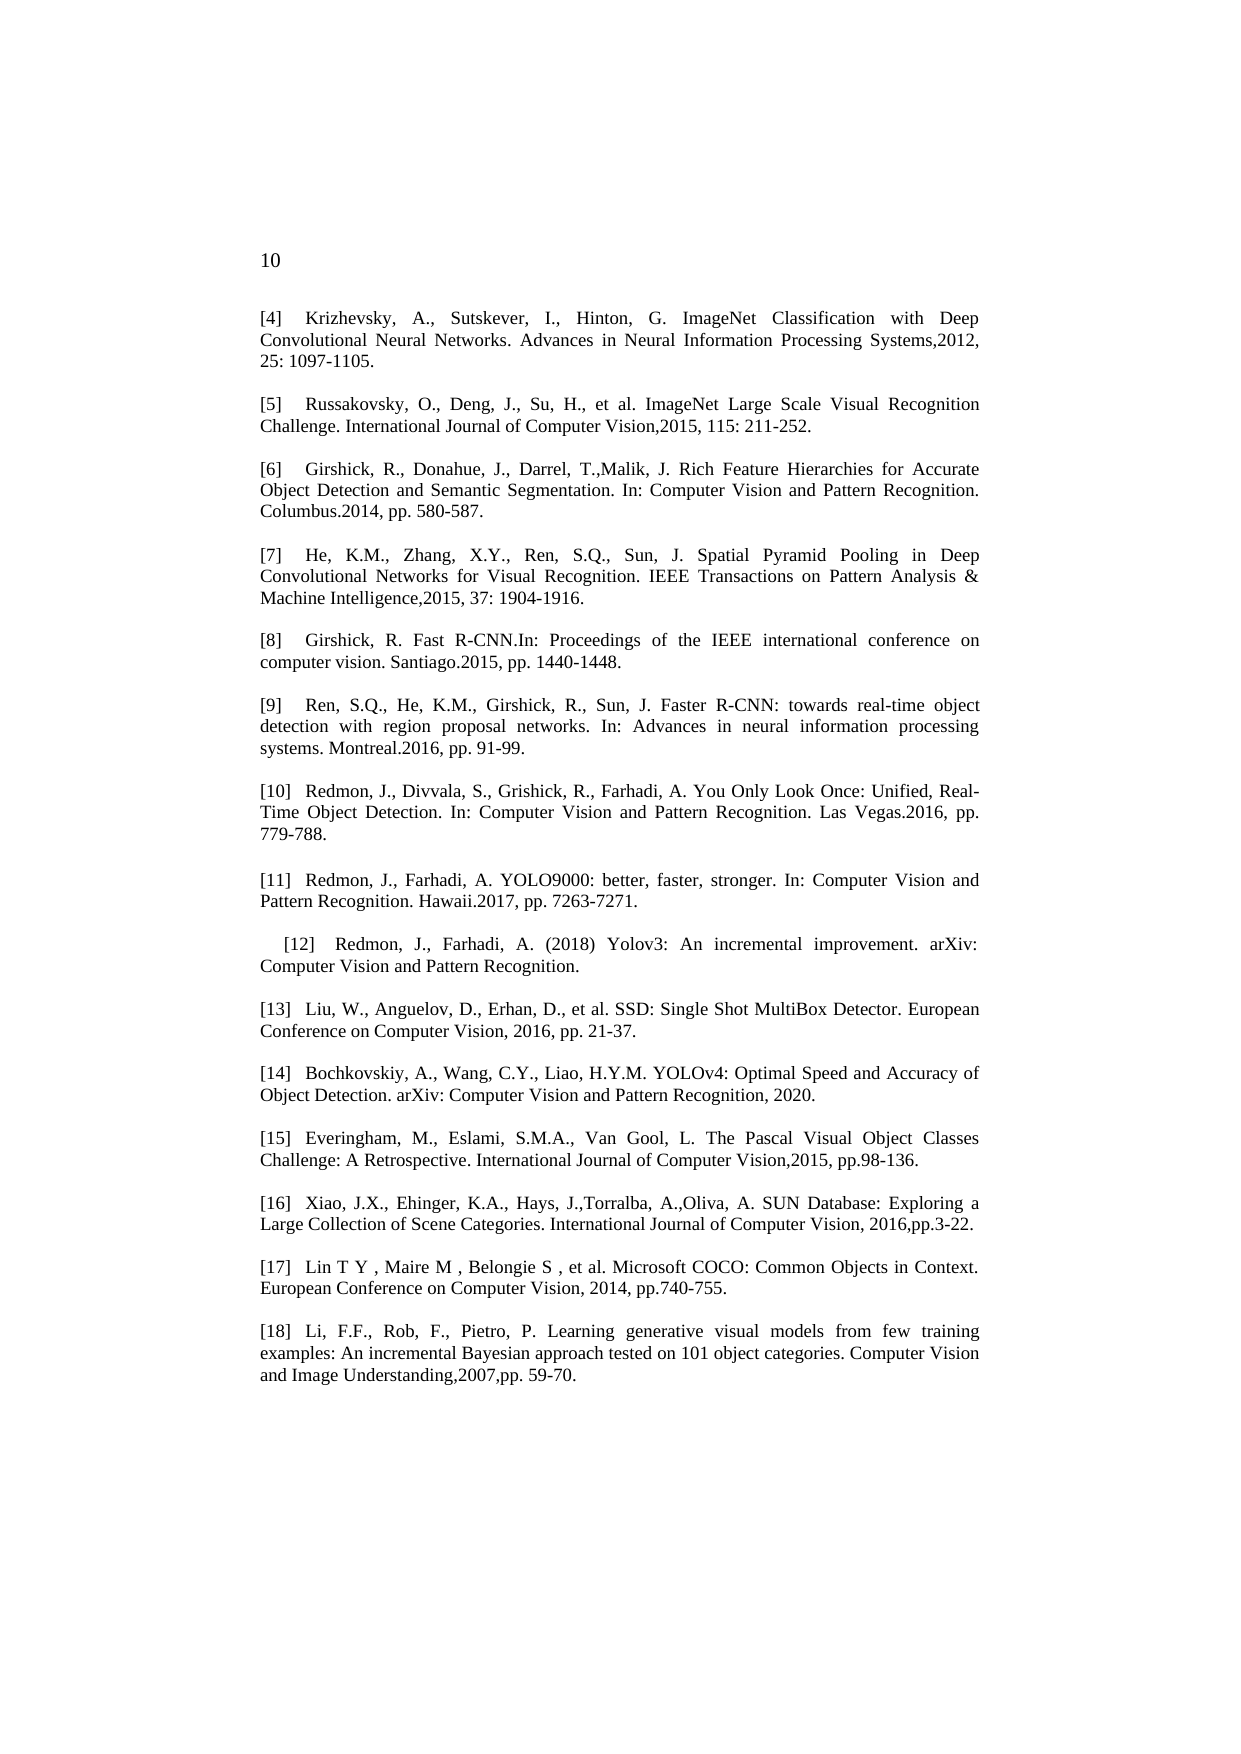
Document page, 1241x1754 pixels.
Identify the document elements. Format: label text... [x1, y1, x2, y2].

list He, K.M., Zhang, X.Y., Ren, S.Q., Sun, J. Spatial Pyramid Pooling in Deep Convolutional Networks for Visual Recognition. IEEE Transactions on Pattern Analysis & Machine Intelligence,2015, 37: 1904-1916. [260, 543, 980, 608]
list Redmon, J., Farhadi, A. (2018) Yolov3: An incremental improvement. arXiv: Computer Vision and Pattern Recognition. [260, 933, 978, 976]
list Lin T Y , Maire M , Belongie S , et al. Microsoft COCO: Common Objects in Context. European Conference on Computer Vision, 2014, pp.740-755. [260, 1256, 980, 1299]
list Redmon, J., Farhadi, A. YOLO9000: better, faster, stronger. In: Computer Vision and Pattern Recognition. Hawaii.2017, pp. 7263-7271. [260, 869, 980, 912]
list Li, F.F., Rob, F., Pietro, P. Learning generative visual models from few training examples: An incremental Bayesian approach tested on 101 object categories. Computer Vision and Image Understanding,2007,pp. 59-70. [260, 1320, 980, 1385]
list Ren, S.Q., He, K.M., Girshick, R., Sun, J. Faster R-CNN: towards real-time object detection with region proposal networks. In: Advances in neural information processing systems. Montreal.2016, pp. 91-99. [260, 694, 980, 758]
list Girshick, R., Donahue, J., Darrel, T.,Malik, J. Rich Feature Hierarchies for Accurate Object Detection and Semantic Segmentation. In: Computer Vision and Pattern Recognition. Columbus.2014, pp. 580-587. [260, 458, 980, 522]
list Krizhevsky, A., Sutskever, I., Hinton, G. ImageNet Classification with Deep Convolutional Neural Networks. Advances in Neural Information Processing Systems,2012, 25: 1097-1105. [260, 307, 980, 372]
list Xiao, J.X., Ehinger, K.A., Hays, J.,Torralba, A.,Oliva, A. SUN Database: Exploring a Large Collection of Scene Categories. International Journal of Computer Vision, 2016,pp.3-22. [260, 1192, 980, 1235]
list Redmon, J., Divvala, S., Grishick, R., Farhadi, A. You Only Look Once: Unified, Real-Time Object Detection. In: Computer Vision and Pattern Recognition. Las Vegas.2016, pp. 779-788. [260, 780, 980, 869]
list Everingham, M., Eslami, S.M.A., Van Gool, L. The Pascal Visual Object Classes Challenge: A Retrospective. International Journal of Computer Vision,2015, pp.98-136. [260, 1127, 980, 1170]
list Bochkovskiy, A., Wang, C.Y., Liao, H.Y.M. YOLOv4: Optimal Speed and Accuracy of Object Detection. arXiv: Computer Vision and Pattern Recognition, 2020. [260, 1063, 980, 1105]
list Liu, W., Anguelov, D., Erhan, D., et al. SSD: Single Shot MultiBox Detector. European Conference on Computer Vision, 2016, pp. 21-37. [260, 998, 980, 1041]
list Girshick, R. Fast R-CNN.In: Proceedings of the IEEE international conference on computer vision. Santiago.2015, pp. 1440-1448. [260, 630, 980, 672]
list Russakovsky, O., Deng, J., Su, H., et al. ImageNet Large Scale Visual Recognition Challenge. International Journal of Computer Vision,2015, 115: 211-252. [260, 393, 980, 436]
